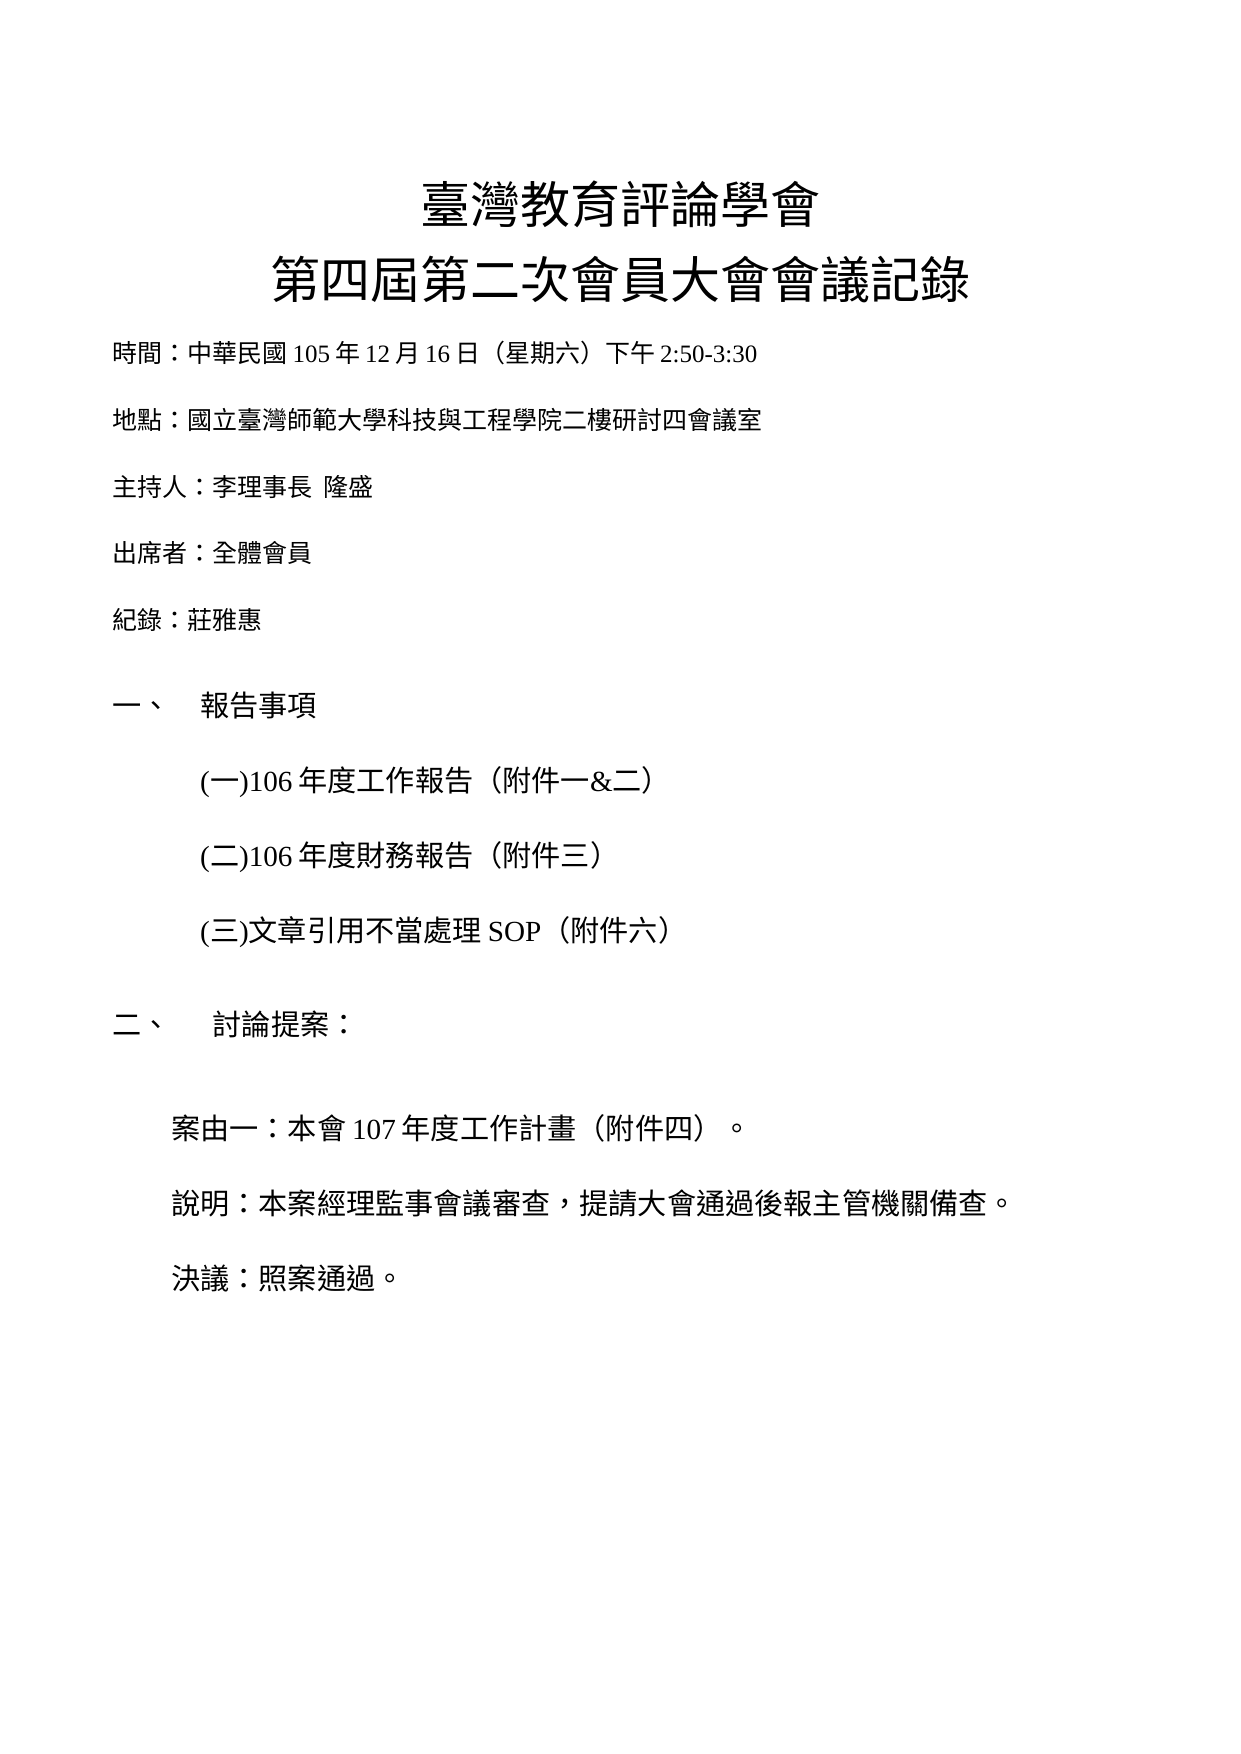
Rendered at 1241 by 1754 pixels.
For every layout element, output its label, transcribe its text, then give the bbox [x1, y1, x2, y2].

text 地點：國立臺灣師範大學科技與工程學院二樓研討四會議室 [112, 400, 1128, 437]
list 案由一：本會107年度工作計畫（附件四）。 說明：本案經理監事會議審查，提請大會通過後報主管機關備查。 決議：照案通過。 [171, 1089, 1128, 1314]
text 紀錄：莊雅惠 [112, 600, 1128, 637]
text 時間：中華民國105年12月16日（星期六）下午2:50-3:30 [112, 333, 1128, 371]
text 臺灣教育評論學會 [112, 164, 1128, 239]
text 出席者：全體會員 [112, 533, 1128, 571]
text 第四屆第二次會員大會會議記錄 [112, 239, 1128, 314]
list 報告事項 (一)106年度工作報告（附件一&二） (二)106年度財務報告（附件三） (三)文章引用不當處理SOP（附件六） [112, 667, 1128, 967]
list 討論提案： [112, 985, 1128, 1060]
text 主持人：李理事長 隆盛 [112, 467, 1128, 504]
